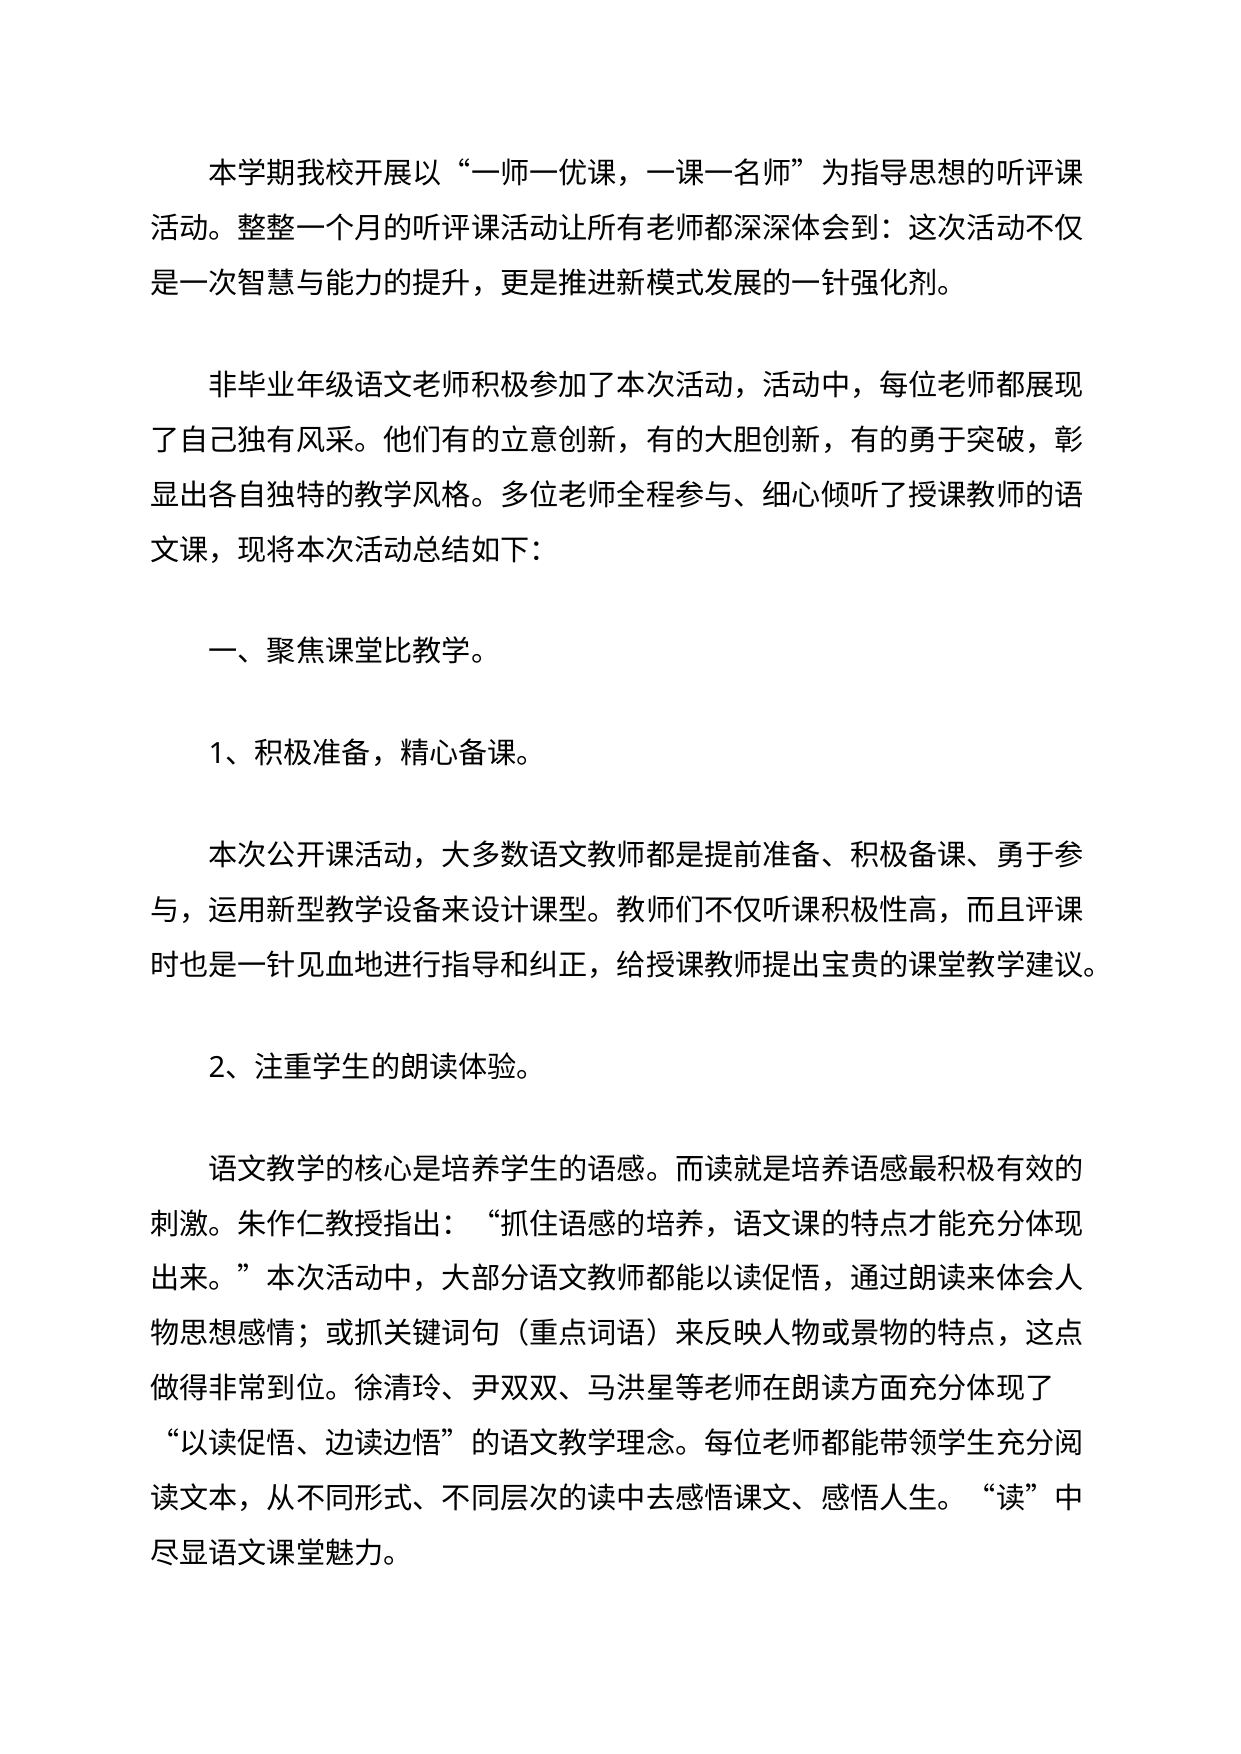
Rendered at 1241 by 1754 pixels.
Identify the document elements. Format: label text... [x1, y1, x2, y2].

text 一、聚焦课堂比教学。 [150, 628, 1090, 670]
text 非毕业年级语文老师积极参加了本次活动，活动中，每位老师都展现了自己独有风采。他们有的立意创新，有的大胆创新，有的勇于突破，彰显出各自独特的教学风格。多位老师全程参与、细心倾听了授课教师的语文课，现将本次活动总结如下： [150, 362, 1090, 568]
text 语文教学的核心是培养学生的语感。而读就是培养语感最积极有效的刺激。朱作仁教授指出：“抓住语感的培养，语文课的特点才能充分体现出来。”本次活动中，大部分语文教师都能以读促悟，通过朗读来体会人物思想感情；或抓关键词句（重点词语）来反映人物或景物的特点，这点做得非常到位。徐清玲、尹双双、马洪星等老师在朗读方面充分体现了“以读促悟、边读边悟”的语文教学理念。每位老师都能带领学生充分阅读文本，从不同形式、不同层次的读中去感悟课文、感悟人生。“读”中尽显语文课堂魅力。 [150, 1145, 1090, 1572]
text 本次公开课活动，大多数语文教师都是提前准备、积极备课、勇于参与，运用新型教学设备来设计课型。教师们不仅听课积极性高，而且评课时也是一针见血地进行指导和纠正，给授课教师提出宝贵的课堂教学建议。 [150, 832, 1090, 984]
text 本学期我校开展以“一师一优课，一课一名师”为指导思想的听评课活动。整整一个月的听评课活动让所有老师都深深体会到：这次活动不仅是一次智慧与能力的提升，更是推进新模式发展的一针强化剂。 [150, 150, 1090, 302]
text 1、积极准备，精心备课。 [150, 730, 1090, 772]
text 2、注重学生的朗读体验。 [150, 1043, 1090, 1086]
